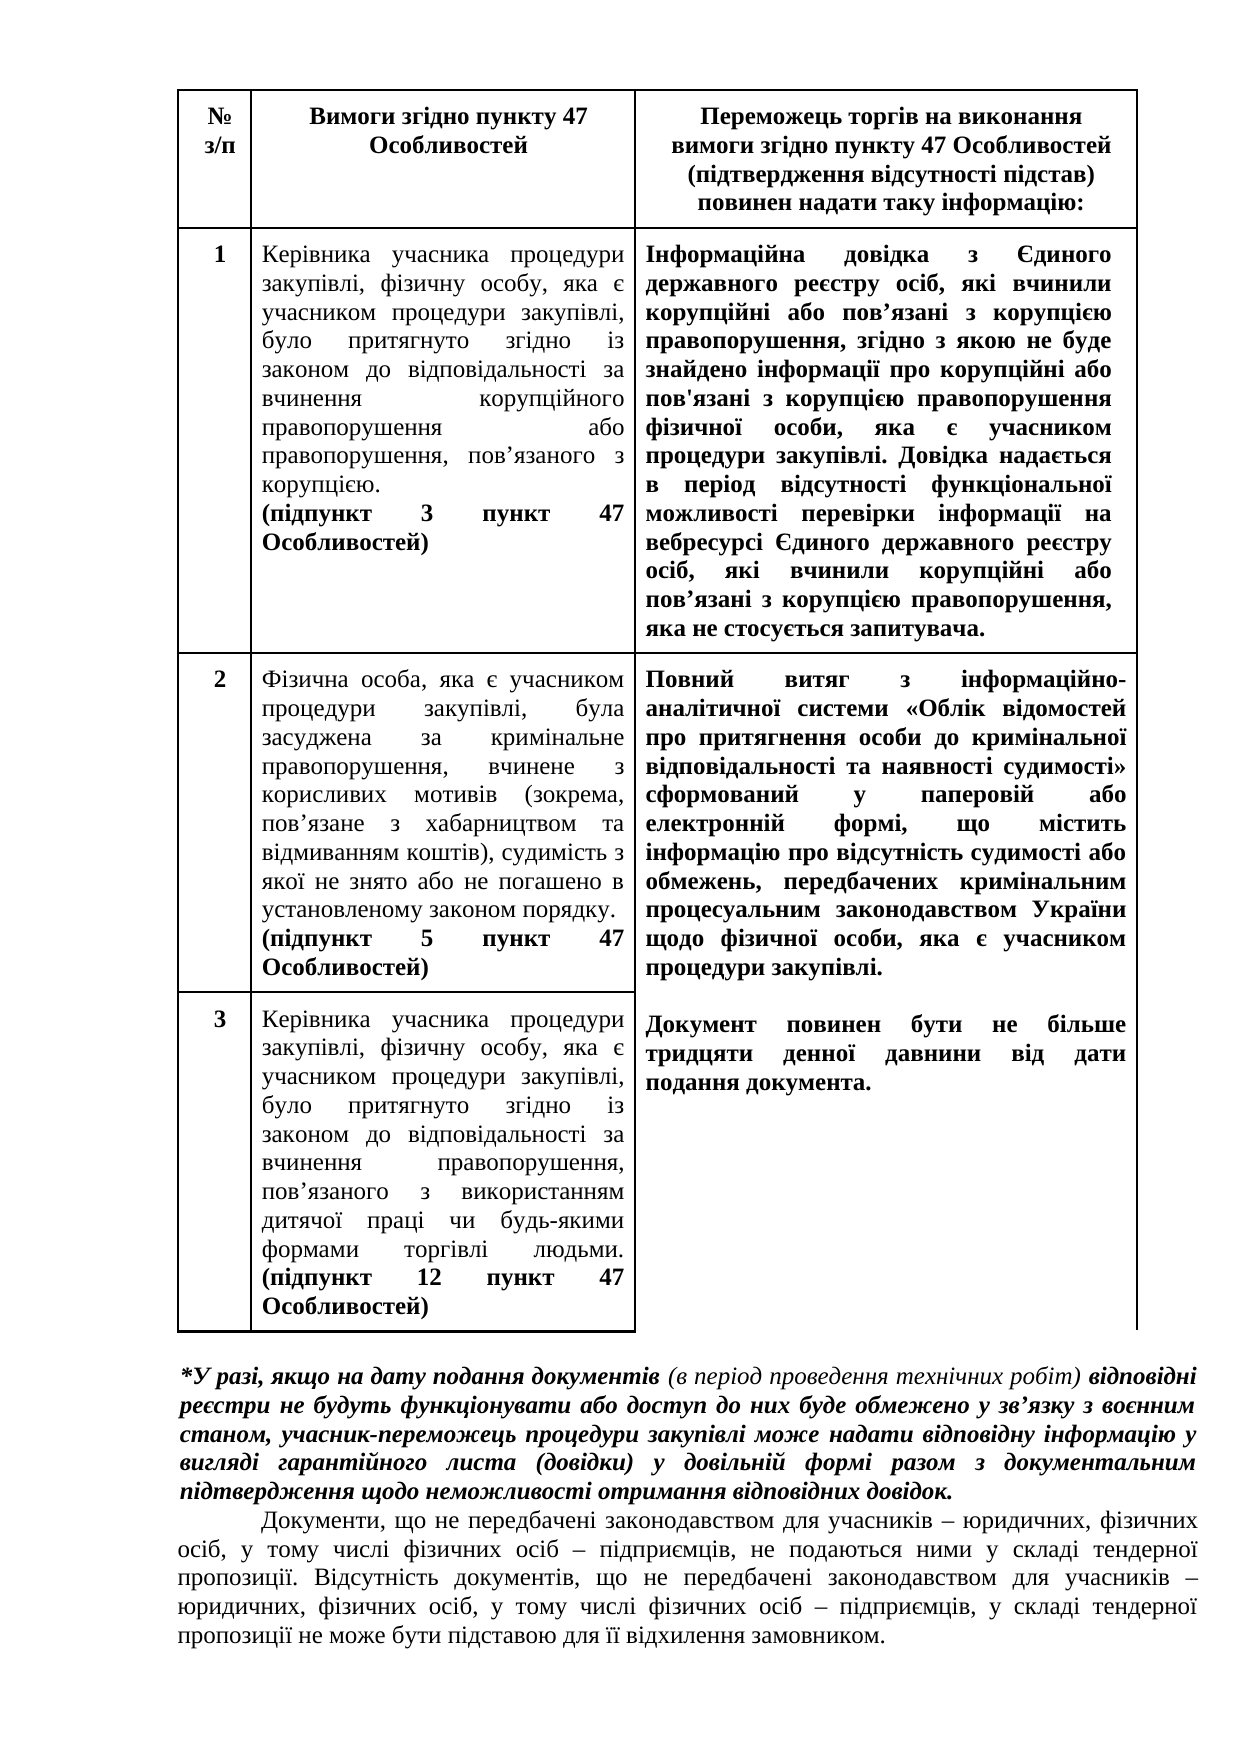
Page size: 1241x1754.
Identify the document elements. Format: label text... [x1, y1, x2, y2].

text *У разі, якщо на дату подання документів (в період проведення технічних робіт) відповідні реєстри не будуть функціонувати або доступ до них буде обмежено у зв’язку з воєнним станом, учасник-переможець процедури закупівлі може надати відповідну інформацію у вигляді гарантійного листа (довідки) у довільній формі разом з документальним підтвердження щодо неможливості отримання відповідних довідок. [179, 1361, 1199, 1505]
text Документи, що не передбачені законодавством для учасників – юридичних, фізичних осіб, у тому числі фізичних осіб – підприємців, не подаються ними у складі тендерної пропозиції. Відсутність документів, що не передбачені законодавством для учасників – юридичних, фізичних осіб, у тому числі фізичних осіб – підприємців, у складі тендерної пропозиції не може бути підставою для її відхилення замовником. [177, 1505, 1199, 1649]
table_cell 3 [179, 993, 250, 1330]
table_cell Керівника учасника процедури закупівлі, фізичну особу, яка є учасником процедури закупівлі, було притягнуто згідно із законом до відповідальності за вчинення корупційного правопорушення або правопорушення, пов’язаного з корупцією. (підпункт 3 пункт 47 Особливостей) [252, 229, 634, 652]
table_cell 1 [179, 229, 250, 652]
table_cell Повний витяг з інформаційно-аналітичної системи «Облік відомостей про притягнення особи до кримінальної відповідальності та наявності судимості» сформований у паперовій або електронній формі, що містить інформацію про відсутність судимості або обмежень, передбачених кримінальним процесуальним законодавством України щодо фізичної особи, яка є учасником процедури закупівлі. Документ повинен бути не більше тридцяти денної давнини від дати подання документа. [636, 654, 1136, 1330]
table_cell Фізична особа, яка є учасником процедури закупівлі, була засуджена за кримінальне правопорушення, вчинене з корисливих мотивів (зокрема, пов’язане з хабарництвом та відмиванням коштів), судимість з якої не знято або не погашено в установленому законом порядку. (підпункт 5 пункт 47 Особливостей) [252, 654, 634, 991]
table_header Вимоги згідно пункту 47 Особливостей [252, 91, 634, 227]
table_header № з/п [179, 91, 250, 227]
table_cell Керівника учасника процедури закупівлі, фізичну особу, яка є учасником процедури закупівлі, було притягнуто згідно із законом до відповідальності за вчинення правопорушення, пов’язаного з використанням дитячої праці чи будь-якими формами торгівлі людьми. (підпункт 12 пункт 47 Особливостей) [252, 993, 634, 1330]
table_cell Інформаційна довідка з Єдиного державного реєстру осіб, які вчинили корупційні або пов’язані з корупцією правопорушення, згідно з якою не буде знайдено інформації про корупційні або пов'язані з корупцією правопорушення фізичної особи, яка є учасником процедури закупівлі. Довідка надається в період відсутності функціональної можливості перевірки інформації на вебресурсі Єдиного державного реєстру осіб, які вчинили корупційні або пов’язані з корупцією правопорушення, яка не стосується запитувача. [636, 229, 1136, 652]
table_header Переможець торгів на виконання вимоги згідно пункту 47 Особливостей (підтвердження відсутності підстав) повинен надати таку інформацію: [636, 91, 1136, 227]
table_cell 2 [179, 654, 250, 991]
